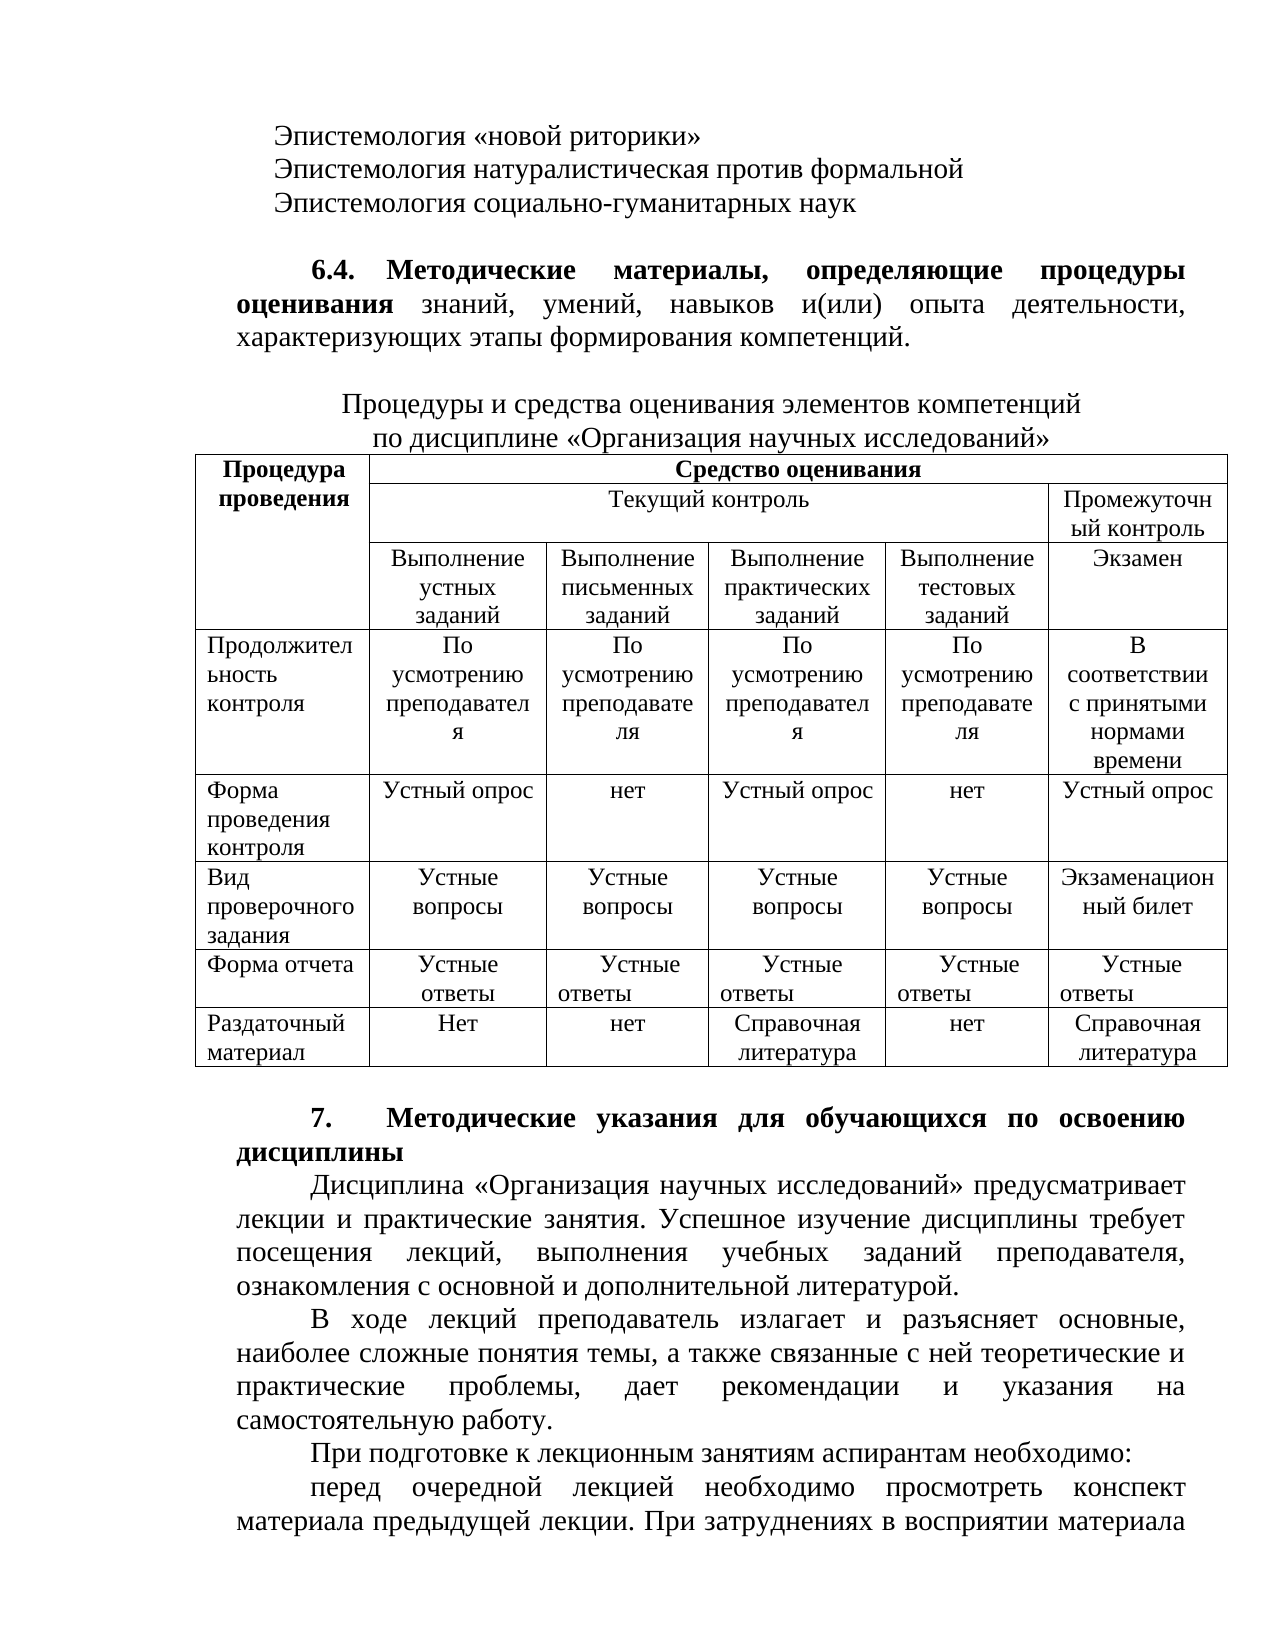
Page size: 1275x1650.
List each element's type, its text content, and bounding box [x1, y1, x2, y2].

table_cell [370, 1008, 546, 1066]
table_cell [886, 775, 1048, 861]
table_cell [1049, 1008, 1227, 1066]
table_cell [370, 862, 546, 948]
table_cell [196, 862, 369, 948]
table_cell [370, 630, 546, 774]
text Эпистемология социально-гуманитарных наук [274, 185, 1186, 219]
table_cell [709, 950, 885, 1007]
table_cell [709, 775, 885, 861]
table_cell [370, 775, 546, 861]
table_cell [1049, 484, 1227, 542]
text Процедуры и средства оценивания элементов компетенций [236, 386, 1186, 420]
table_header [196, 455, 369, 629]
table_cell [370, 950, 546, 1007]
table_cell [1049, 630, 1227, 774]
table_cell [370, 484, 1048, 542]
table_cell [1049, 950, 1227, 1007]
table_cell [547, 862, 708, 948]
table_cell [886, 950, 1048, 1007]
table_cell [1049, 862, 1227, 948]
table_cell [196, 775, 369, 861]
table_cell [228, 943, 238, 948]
text по дисциплине «Организация научных исследований» [236, 420, 1186, 453]
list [236, 1469, 1186, 1536]
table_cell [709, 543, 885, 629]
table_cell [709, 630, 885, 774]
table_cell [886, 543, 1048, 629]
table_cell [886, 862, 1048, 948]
list Методические указания для обучающихся по освоению дисциплины [236, 1100, 1186, 1167]
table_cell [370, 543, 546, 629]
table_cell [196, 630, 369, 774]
list Дисциплина «Организация научных исследований» предусматривает лекции и практические занятия. Успешное изучение дисциплины требует посещения лекций, выполнения учебных заданий преподавателя, ознакомления с основной и дополнительной литературой. [236, 1167, 1186, 1301]
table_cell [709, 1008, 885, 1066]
list Методические материалы, определяющие процедуры оценивания знаний, умений, навыков и(или) опыта деятельности, характеризующих этапы формирования компетенций. [236, 252, 1186, 353]
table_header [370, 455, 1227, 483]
list В ходе лекций преподаватель излагает и разъясняет основные, наиболее сложные понятия темы, а также связанные с ней теоретические и практические проблемы, дает рекомендации и указания на самостоятельную работу. [236, 1301, 1186, 1436]
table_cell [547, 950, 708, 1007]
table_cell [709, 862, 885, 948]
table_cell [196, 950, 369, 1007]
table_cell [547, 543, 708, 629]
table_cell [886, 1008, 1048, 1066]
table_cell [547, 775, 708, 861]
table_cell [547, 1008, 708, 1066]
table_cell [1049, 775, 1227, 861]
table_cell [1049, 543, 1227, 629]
text Эпистемология «новой риторики» [274, 118, 1186, 152]
text Эпистемология натуралистическая против формальной [274, 152, 1186, 185]
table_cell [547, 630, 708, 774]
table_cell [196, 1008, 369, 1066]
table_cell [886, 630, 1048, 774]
list При подготовке к лекционным занятиям аспирантам необходимо: [236, 1436, 1186, 1469]
